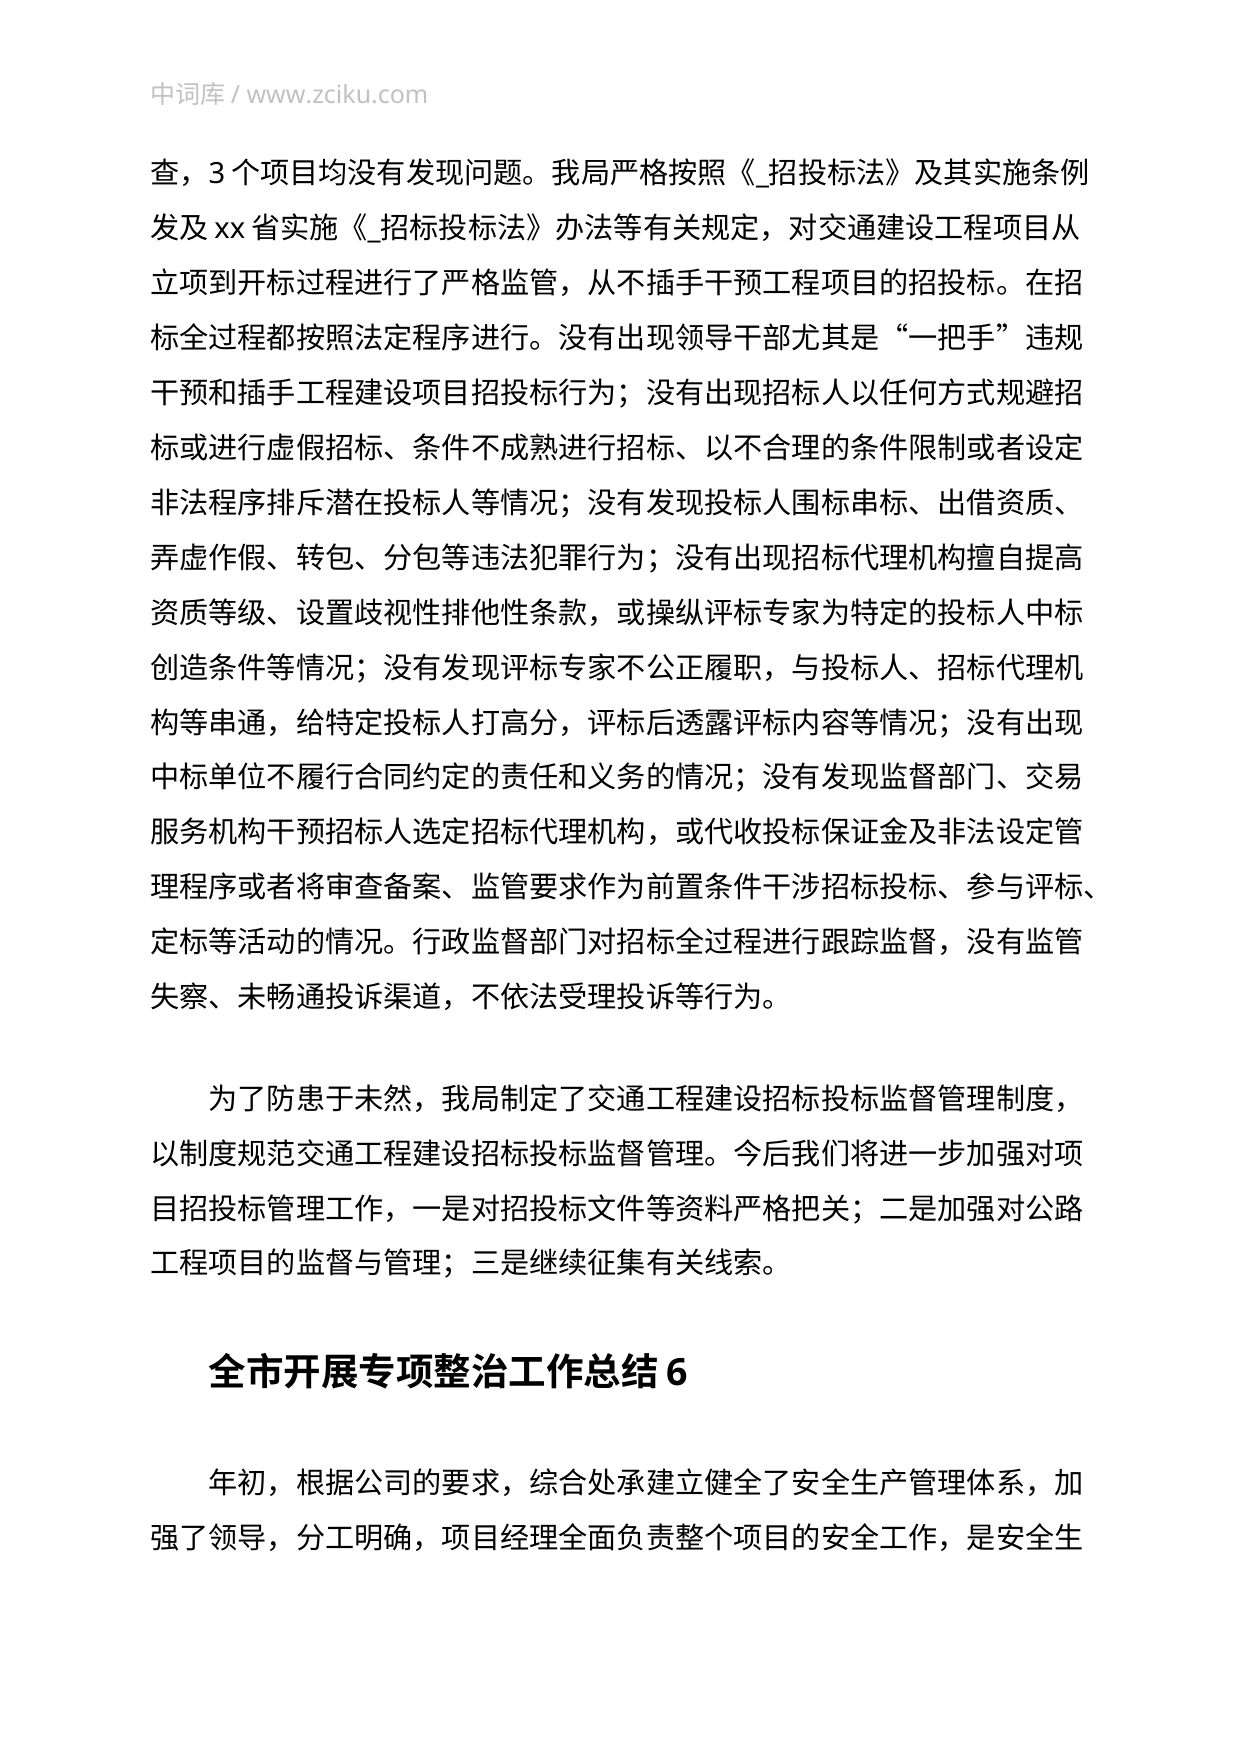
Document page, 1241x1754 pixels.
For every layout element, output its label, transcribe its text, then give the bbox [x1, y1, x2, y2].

text 全市开展专项整治工作总结6 [150, 1342, 1090, 1396]
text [150, 150, 1090, 1016]
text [150, 1459, 1090, 1557]
text 为了防患于未然，我局制定了交通工程建设招标投标监督管理制度，以制度规范交通工程建设招标投标监督管理。今后我们将进一步加强对项目招投标管理工作，一是对招投标文件等资料严格把关；二是加强对公路工程项目的监督与管理；三是继续征集有关线索。 [150, 1075, 1090, 1282]
